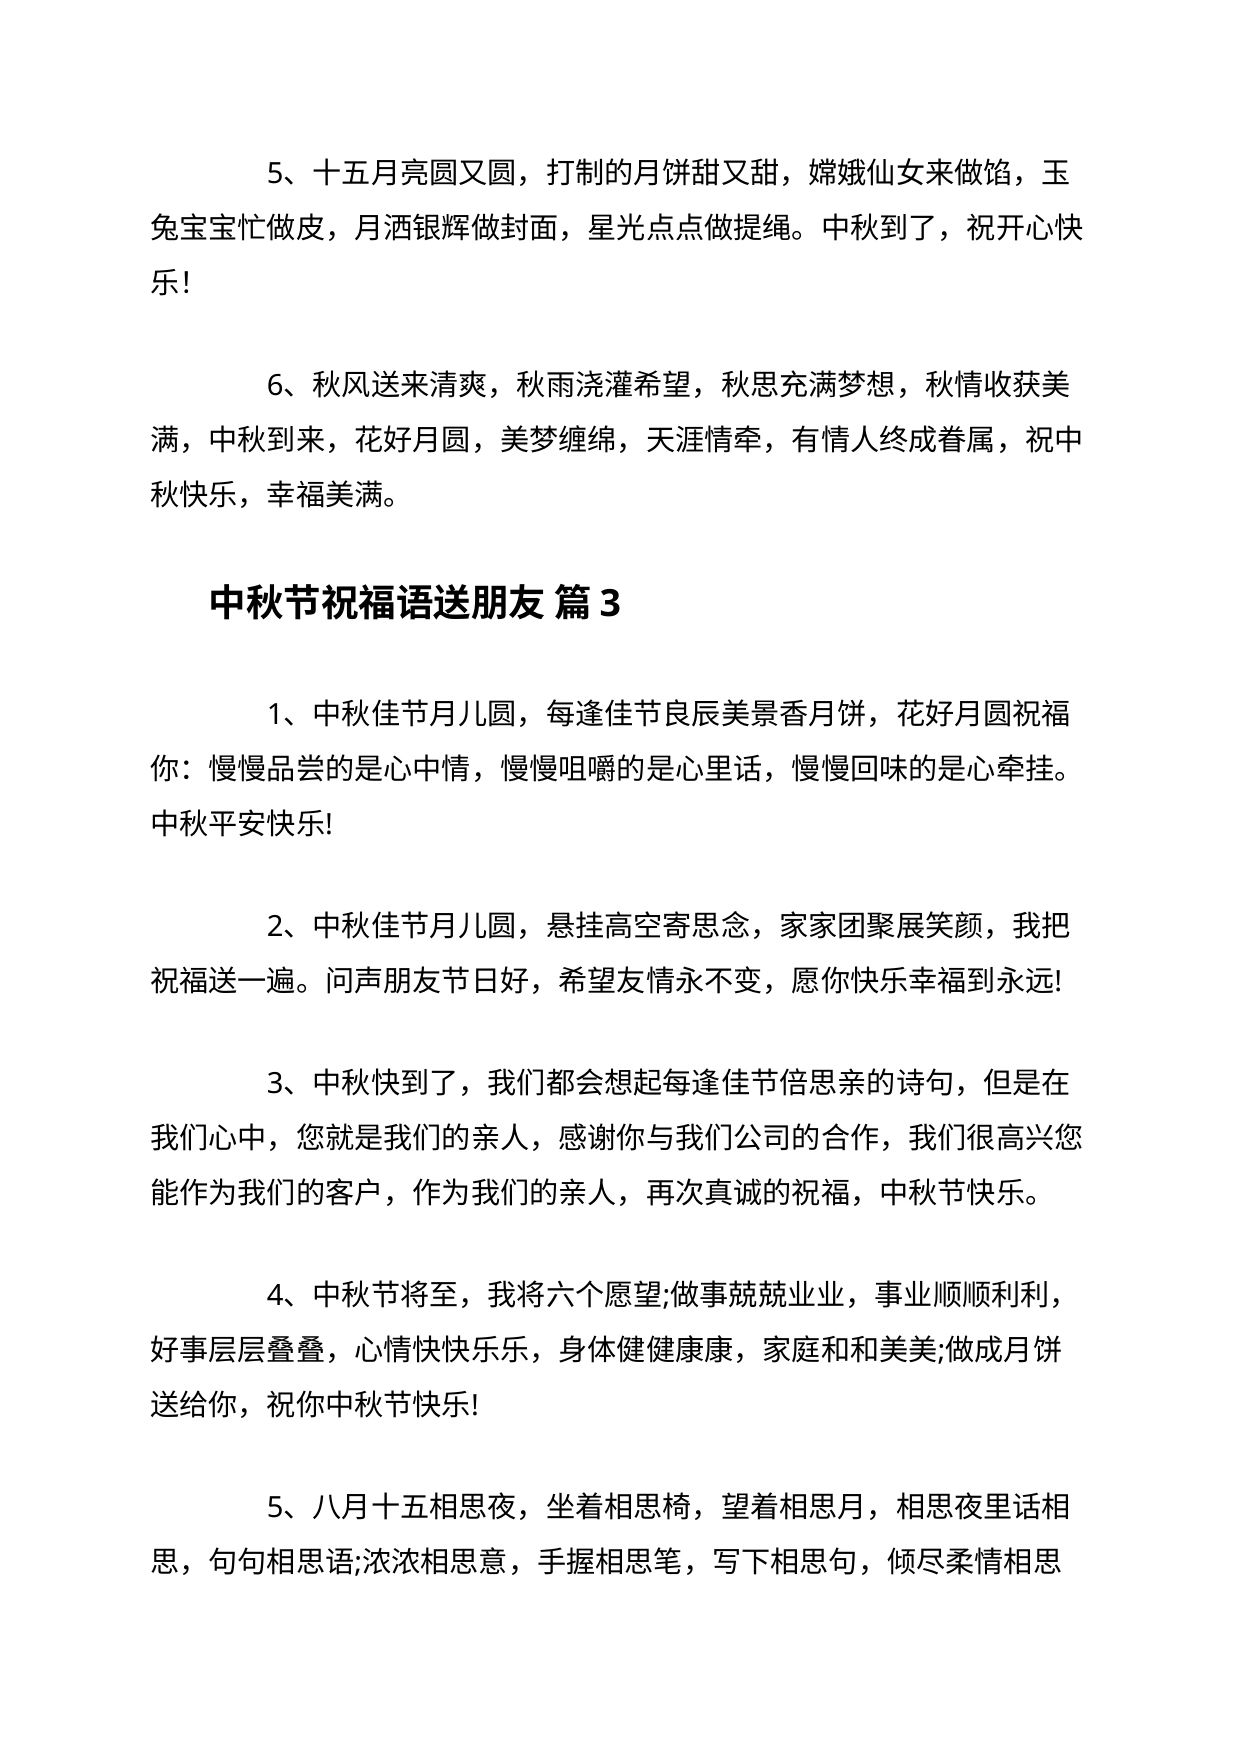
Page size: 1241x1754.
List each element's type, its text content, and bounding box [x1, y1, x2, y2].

text 5、十五月亮圆又圆，打制的月饼甜又甜，嫦娥仙女来做馅，玉兔宝宝忙做皮，月洒银辉做封面，星光点点做提绳。中秋到了，祝开心快乐！ [150, 150, 1090, 302]
text 4、中秋节将至，我将六个愿望;做事兢兢业业，事业顺顺利利，好事层层叠叠，心情快快乐乐，身体健健康康，家庭和和美美;做成月饼送给你，祝你中秋节快乐! [150, 1271, 1090, 1424]
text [150, 1483, 1090, 1581]
text 1、中秋佳节月儿圆，每逢佳节良辰美景香月饼，花好月圆祝福你：慢慢品尝的是心中情，慢慢咀嚼的是心里话，慢慢回味的是心牵挂。中秋平安快乐! [150, 691, 1090, 843]
text 中秋节祝福语送朋友 篇3 [150, 573, 1090, 628]
text 3、中秋快到了，我们都会想起每逢佳节倍思亲的诗句，但是在我们心中，您就是我们的亲人，感谢你与我们公司的合作，我们很高兴您能作为我们的客户，作为我们的亲人，再次真诚的祝福，中秋节快乐。 [150, 1060, 1090, 1212]
text 2、中秋佳节月儿圆，悬挂高空寄思念，家家团聚展笑颜，我把祝福送一遍。问声朋友节日好，希望友情永不变，愿你快乐幸福到永远! [150, 903, 1090, 1000]
text 6、秋风送来清爽，秋雨浇灌希望，秋思充满梦想，秋情收获美满，中秋到来，花好月圆，美梦缠绵，天涯情牵，有情人终成眷属，祝中秋快乐，幸福美满。 [150, 362, 1090, 514]
